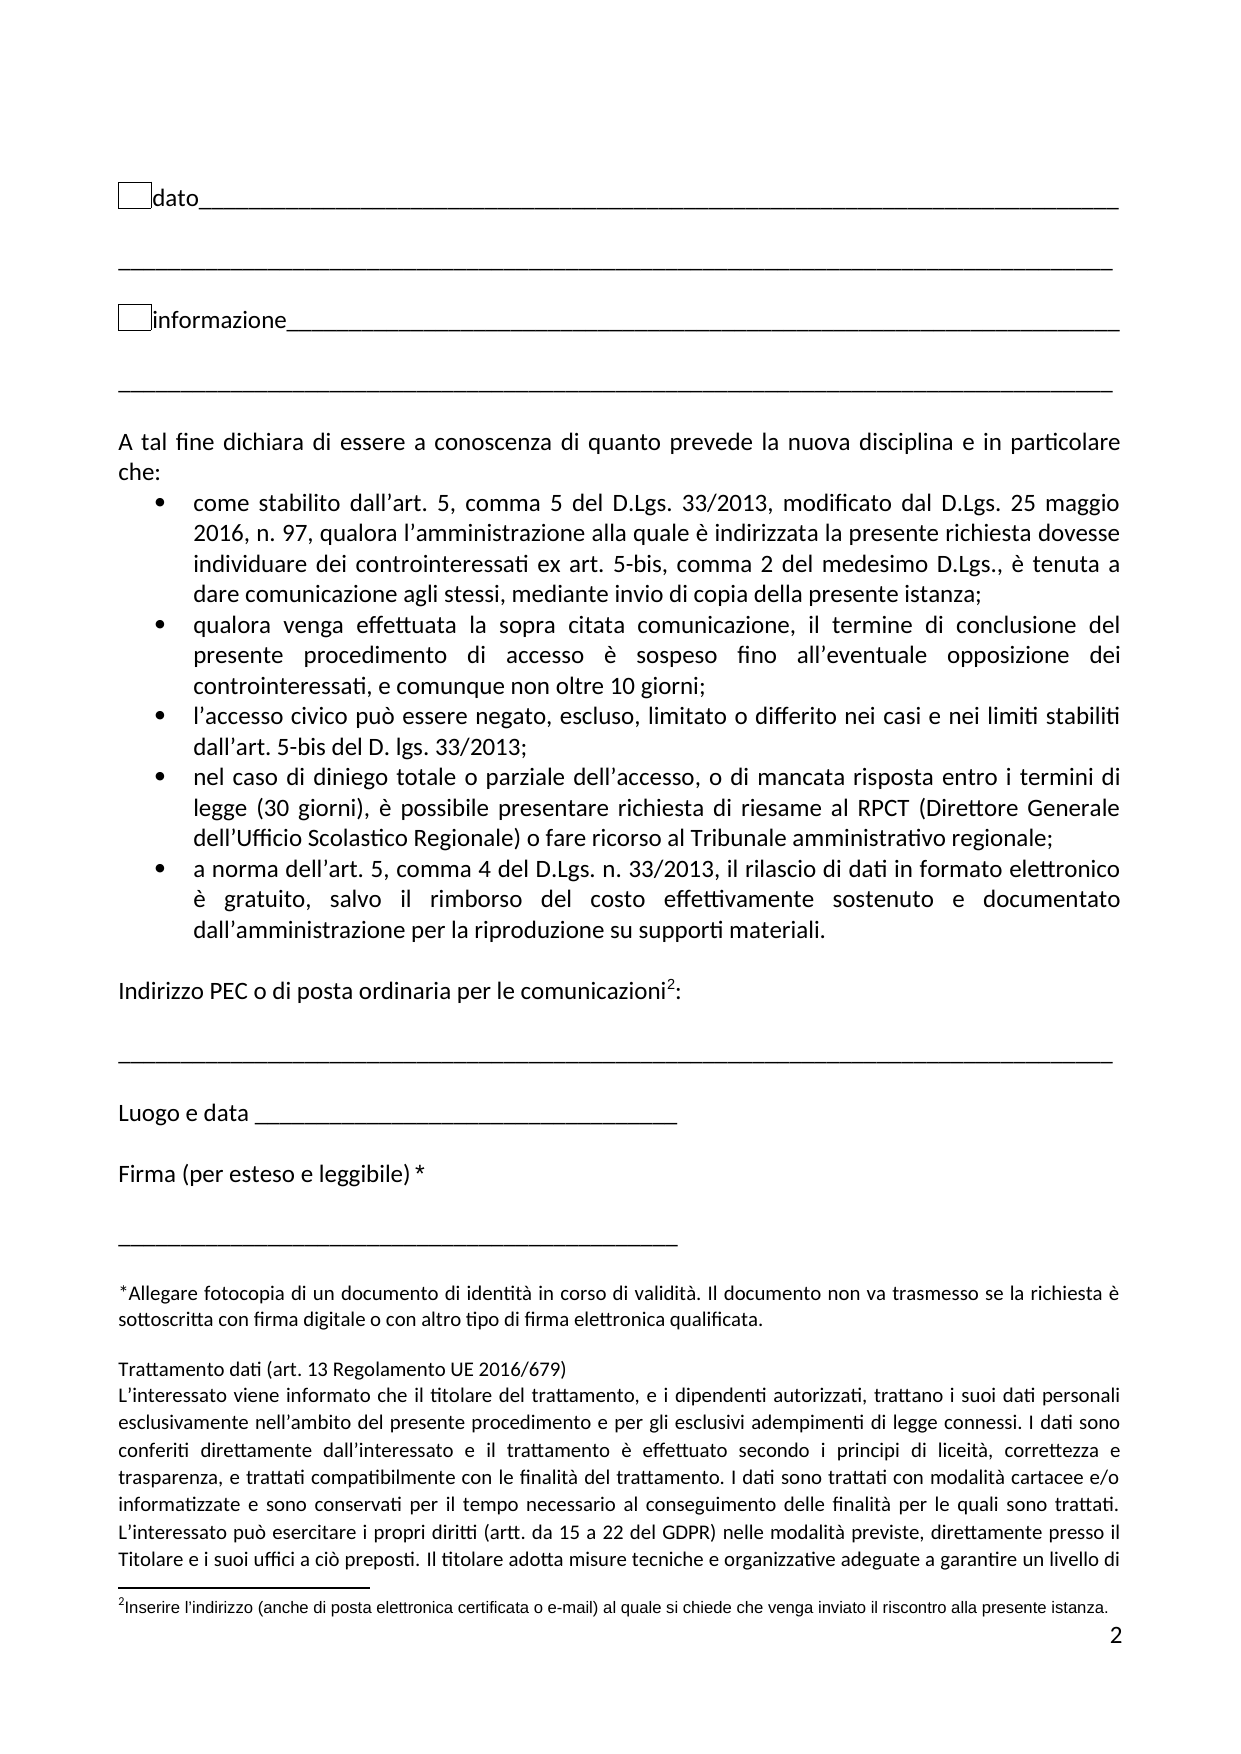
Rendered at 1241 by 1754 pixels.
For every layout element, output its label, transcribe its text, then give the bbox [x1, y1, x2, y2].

list a norma dell’art. 5, comma 4 del D.Lgs. n. 33/2013, il rilascio di dati in formato elettronico è gratuito, salvo il rimborso del costo effettivamente sostenuto e documentato dall’amministrazione per la riproduzione su supporti materiali. [156, 853, 1122, 945]
list nel caso di diniego totale o parziale dell’accesso, o di mancata risposta entro i termini di legge (30 giorni), è possibile presentare richiesta di riesame al RPCT (Direttore Generale dell’Ufficio Scolastico Regionale) o fare ricorso al Tribunale amministrativo regionale; [156, 762, 1122, 853]
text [118, 1382, 1122, 1572]
text _____________________________________________ [118, 1219, 1122, 1250]
list come stabilito dall’art. 5, comma 5 del D.Lgs. 33/2013, modificato dal D.Lgs. 25 maggio 2016, n. 97, qualora l’amministrazione alla quale è indirizzata la presente richiesta dovesse individuare dei controinteressati ex art. 5-bis, comma 2 del medesimo D.Lgs., è tenuta a dare comunicazione agli stessi, mediante invio di copia della presente istanza; [156, 487, 1122, 609]
text Indirizzo PEC o di posta ordinaria per le comunicazioni: [118, 975, 1122, 1006]
text informazione___________________________________________________________________ [118, 304, 1122, 334]
text Firma (per esteso e leggibile) * [118, 1158, 1122, 1189]
text ________________________________________________________________________________ [118, 1036, 1122, 1067]
list qualora venga effettuata la sopra citata comunicazione, il termine di conclusione del presente procedimento di accesso è sospeso fino all’eventuale opposizione dei controinteressati, e comunque non oltre 10 giorni; [156, 609, 1122, 701]
text A tal fine dichiara di essere a conoscenza di quanto prevede la nuova disciplina e in particolare che: [118, 426, 1122, 487]
text Trattamento dati (art. 13 Regolamento UE 2016/679) [118, 1357, 1122, 1382]
text *Allegare fotocopia di un documento di identità in corso di validità. Il documento non va trasmesso se la richiesta è sottoscritta con firma digitale o con altro tipo di firma elettronica qualificata. [118, 1280, 1122, 1331]
list l’accesso civico può essere negato, escluso, limitato o differito nei casi e nei limiti stabiliti dall’art. 5-bis del D. lgs. 33/2013; [156, 701, 1122, 762]
text dato__________________________________________________________________________ [118, 182, 1122, 212]
text ________________________________________________________________________________ [118, 365, 1122, 395]
text Luogo e data __________________________________ [118, 1097, 1122, 1128]
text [118, 243, 1122, 273]
